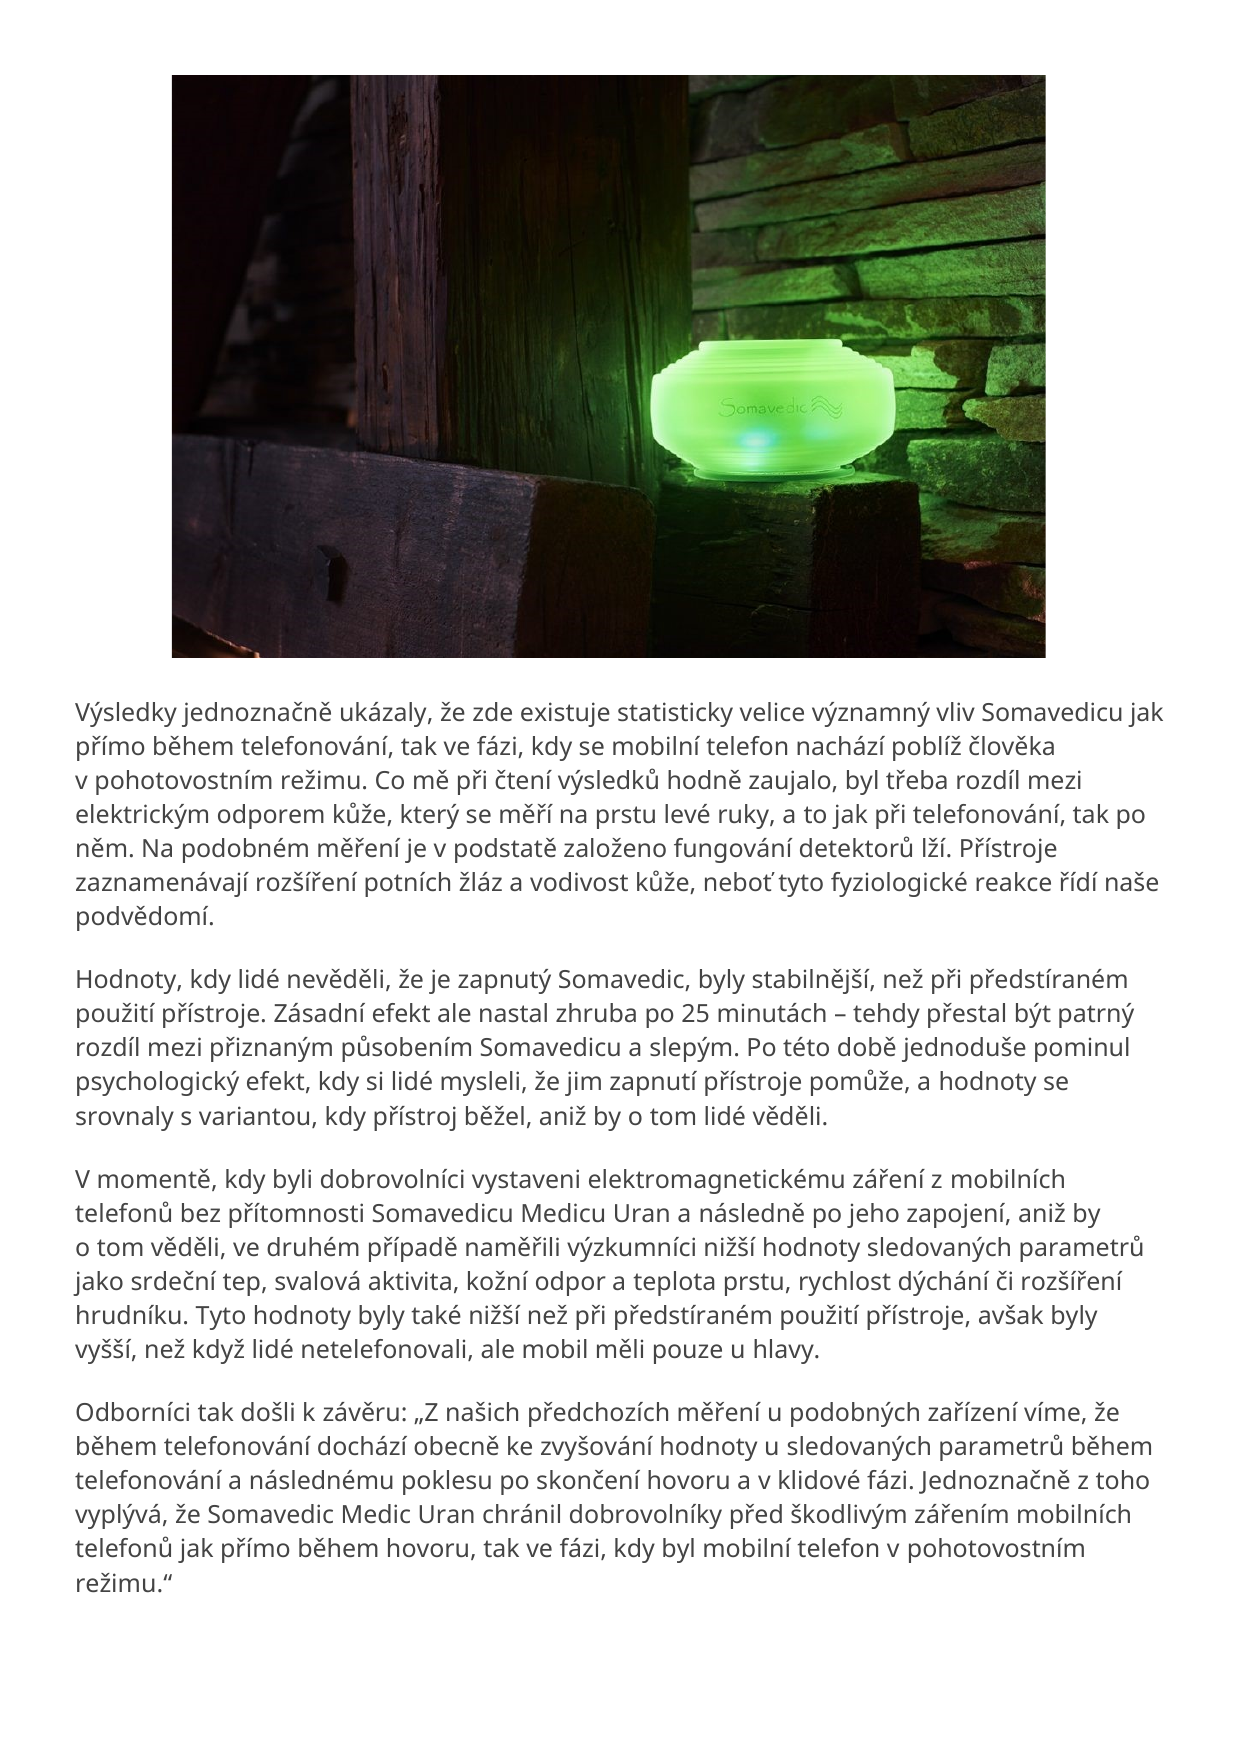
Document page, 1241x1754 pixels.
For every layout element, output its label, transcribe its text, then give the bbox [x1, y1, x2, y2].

text V momentě, kdy byli dobrovolníci vystaveni elektromagnetickému záření z mobilních telefonů bez přítomnosti Somavedicu Medicu Uran a následně po jeho zapojení, aniž by o tom věděli, ve druhém případě naměřili výzkumníci nižší hodnoty sledovaných parametrů jako srdeční tep, svalová aktivita, kožní odpor a teplota prstu, rychlost dýchání či rozšíření hrudníku. Tyto hodnoty byly také nižší než při předstíraném použití přístroje, avšak byly vyšší, než když lidé netelefonovali, ale mobil měli pouze u hlavy. [75, 1161, 1165, 1366]
picture [171, 75, 1046, 658]
text Odborníci tak došli k závěru: „Z našich předchozích měření u podobných zařízení víme, že během telefonování dochází obecně ke zvyšování hodnoty u sledovaných parametrů během telefonování a následnému poklesu po skončení hovoru a v klidové fázi. Jednoznačně z toho vyplývá, že Somavedic Medic Uran chránil dobrovolníky před škodlivým zářením mobilních telefonů jak přímo během hovoru, tak ve fázi, kdy byl mobilní telefon v pohotovostním režimu.“ [75, 1395, 1165, 1599]
text Výsledky jednoznačně ukázaly, že zde existuje statisticky velice významný vliv Somavedicu jak přímo během telefonování, tak ve fázi, kdy se mobilní telefon nachází poblíž člověka v pohotovostním režimu. Co mě při čtení výsledků hodně zaujalo, byl třeba rozdíl mezi elektrickým odporem kůže, který se měří na prstu levé ruky, a to jak při telefonování, tak po něm. Na podobném měření je v podstatě založeno fungování detektorů lží. Přístroje zaznamenávají rozšíření potních žláz a vodivost kůže, neboť tyto fyziologické reakce řídí naše podvědomí. [75, 694, 1165, 933]
text Hodnoty, kdy lidé nevěděli, že je zapnutý Somavedic, byly stabilnější, než při předstíraném použití přístroje. Zásadní efekt ale nastal zhruba po 25 minutách – tehdy přestal být patrný rozdíl mezi přiznaným působením Somavedicu a slepým. Po této době jednoduše pominul psychologický efekt, kdy si lidé mysleli, že jim zapnutí přístroje pomůže, a hodnoty se srovnaly s variantou, kdy přístroj běžel, aniž by o tom lidé věděli. [75, 962, 1165, 1132]
